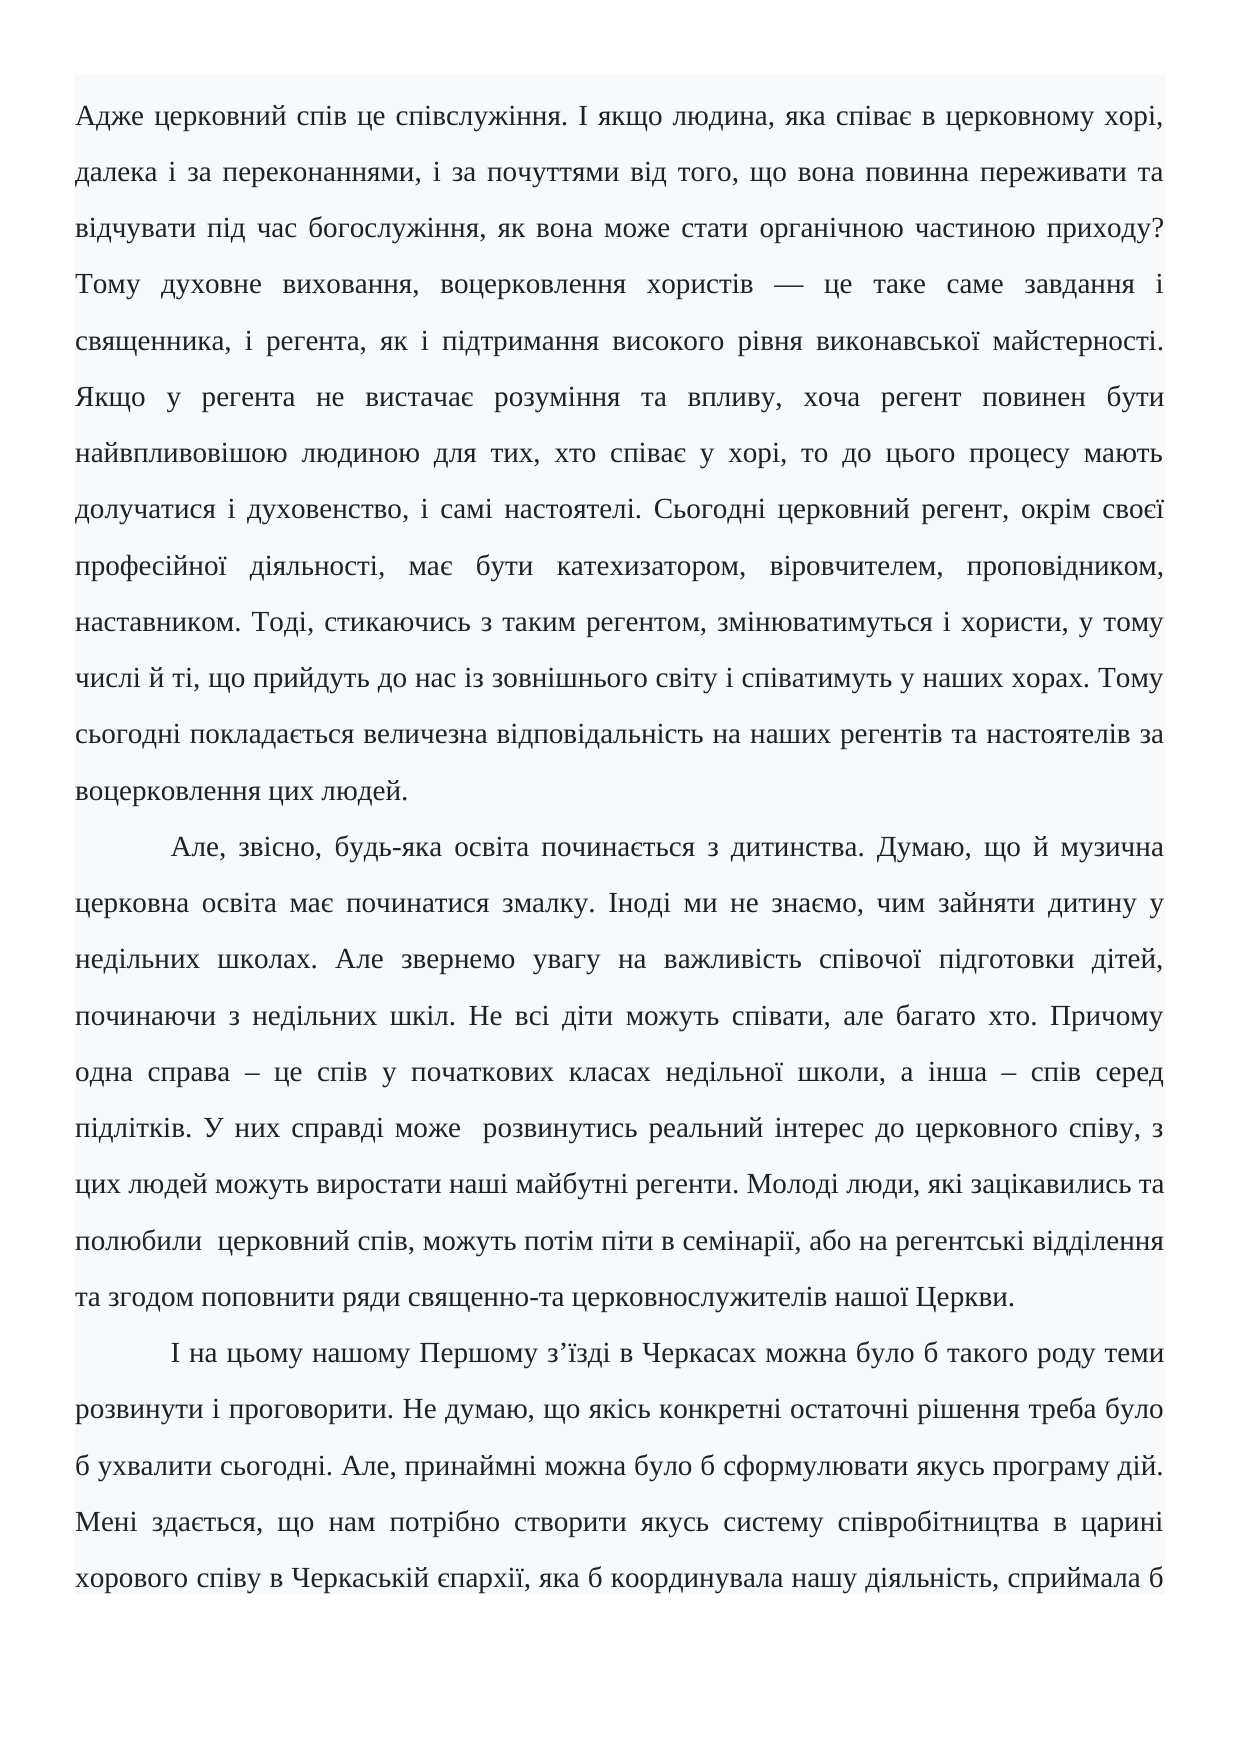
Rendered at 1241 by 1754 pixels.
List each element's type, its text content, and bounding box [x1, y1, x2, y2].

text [75, 1312, 1165, 1594]
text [75, 75, 1165, 806]
text Але, звісно, ​​будь-яка освіта починається з дитинства. Думаю, що й музична церковна освіта має починатися змалку. Іноді ми не знаємо, чим зайняти дитину у недільних школах. Але звернемо увагу на важливість співочої підготовки дітей, починаючи з недільних шкіл. Не всі діти можуть співати, але багато хто. Причому одна справа – це спів у початкових класах недільної школи, а інша – спів серед підлітків. У них справді може розвинутись реальний інтерес до церковного співу, з цих людей можуть виростати наші майбутні регенти. Молоді люди, які зацікавились та полюбили церковний спів, можуть потім піти в семінарії, або на регентські відділення та згодом поповнити ряди священно-та церковнослужителів нашої Церкви. [75, 806, 1165, 1312]
